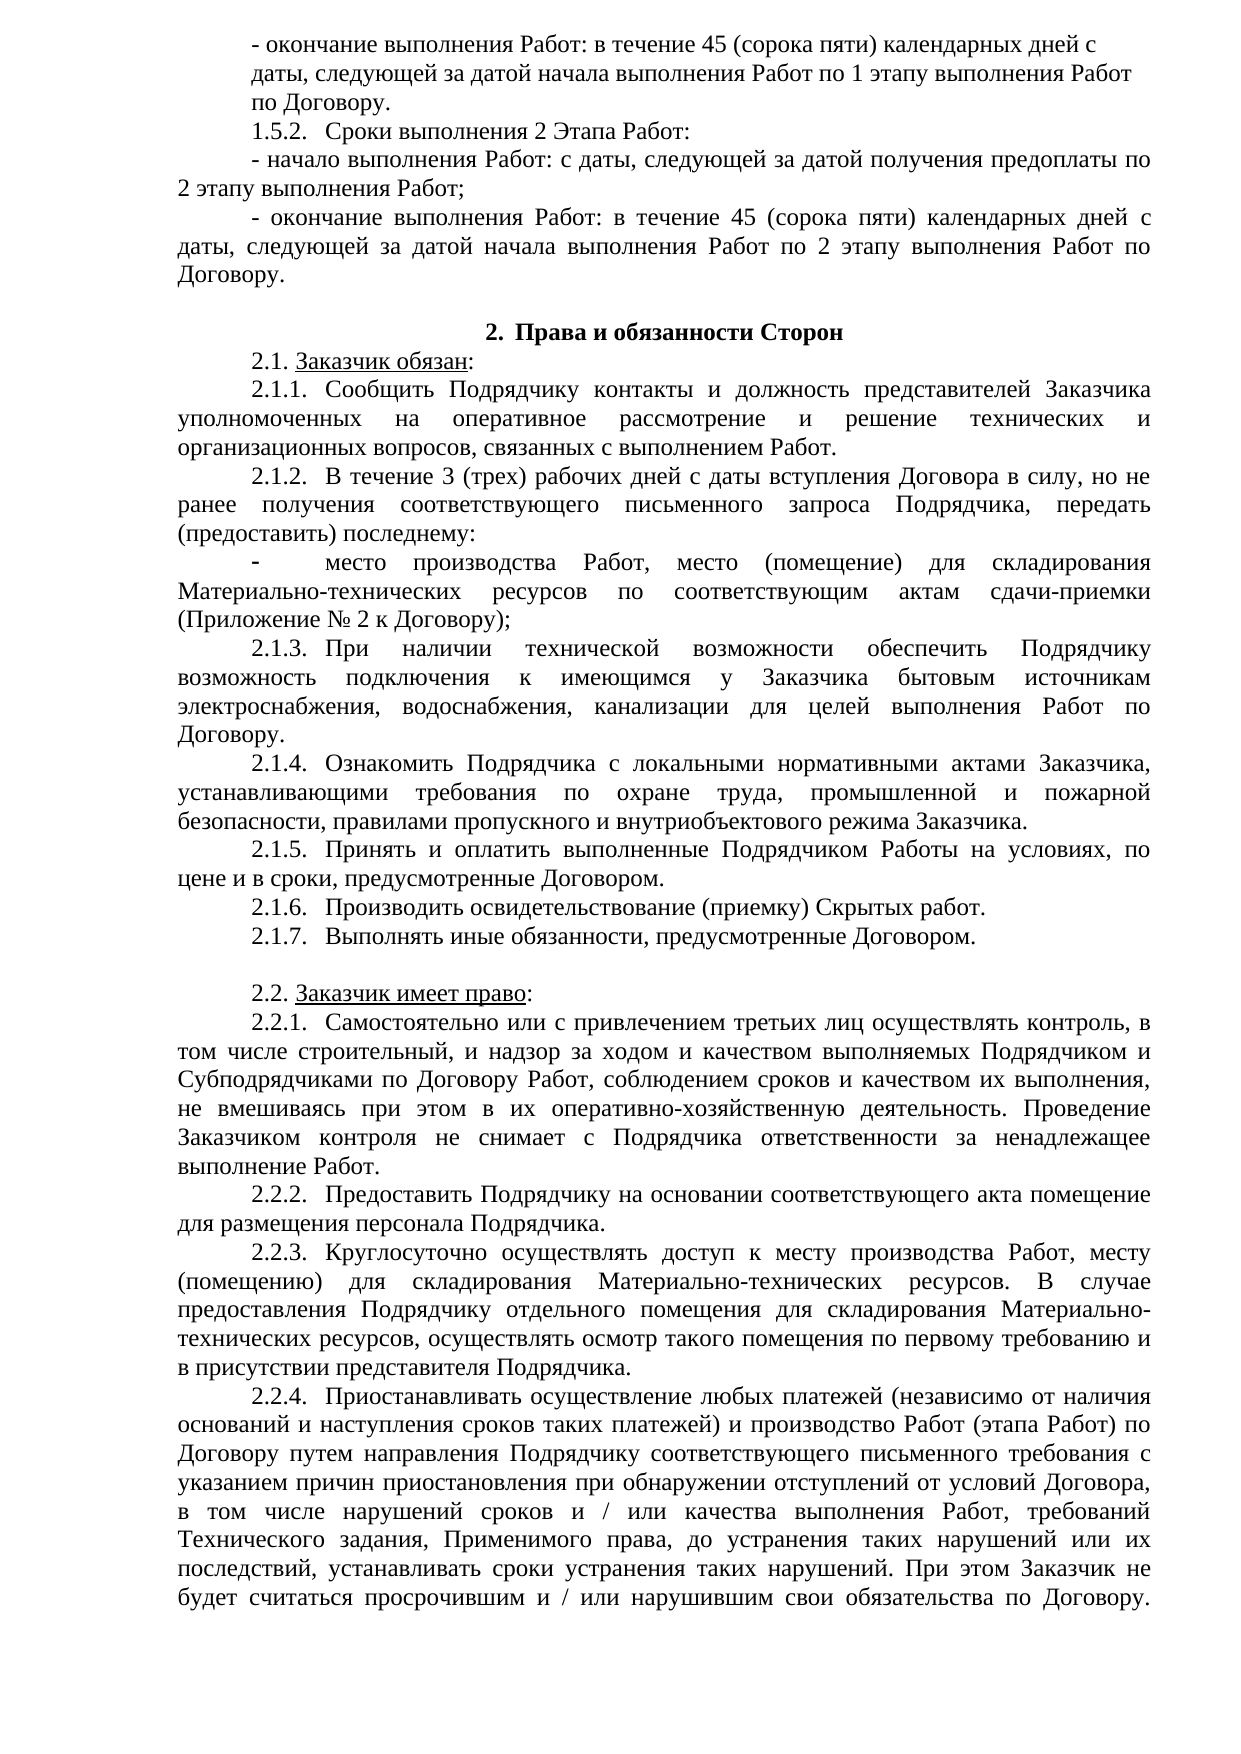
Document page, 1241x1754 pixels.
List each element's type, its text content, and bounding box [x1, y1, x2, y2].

list - начало выполнения Работ: с даты, следующей за датой получения предоплаты по 2 этапу выполнения Работ; [177, 144, 1152, 202]
list Предоставить Подрядчику на основании соответствующего акта помещение для размещения персонала Подрядчика. [177, 1179, 1152, 1237]
list Ознакомить Подрядчика с локальными нормативными актами Заказчика, устанавливающими требования по охране труда, промышленной и пожарной безопасности, правилами пропускного и внутриобъектового режима Заказчика. [177, 748, 1152, 834]
list Заказчик обязан: [177, 346, 1152, 374]
list место производства Работ, место (помещение) для складирования Материально-технических ресурсов по соответствующим актам сдачи-приемки (Приложение № 2 к Договору); [177, 547, 1152, 633]
list - окончание выполнения Работ: в течение 45 (сорока пяти) календарных дней с даты, следующей за датой начала выполнения Работ по 2 этапу выполнения Работ по Договору. [177, 202, 1152, 288]
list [177, 1381, 1152, 1611]
list Сообщить Подрядчику контакты и должность представителей Заказчика уполномоченных на оперативное рассмотрение и решение технических и организационных вопросов, связанных с выполнением Работ. [177, 374, 1152, 461]
list Круглосуточно осуществлять доступ к месту производства Работ, месту (помещению) для складирования Материально-технических ресурсов. В случае предоставления Подрядчику отдельного помещения для складирования Материально-технических ресурсов, осуществлять осмотр такого помещения по первому требованию и в присутствии представителя Подрядчика. [177, 1237, 1152, 1381]
list Принять и оплатить выполненные Подрядчиком Работы на условиях, по цене и в сроки, предусмотренные Договором. [177, 834, 1152, 892]
list Cроки выполнения 2 Этапа Работ: [177, 116, 1152, 144]
list - окончание выполнения Работ: в течение 45 (сорока пяти) календарных дней с даты, следующей за датой начала выполнения Работ по 1 этапу выполнения Работ по Договору. [251, 29, 1152, 116]
list Производить освидетельствование (приемку) Скрытых работ. [177, 892, 1152, 921]
list В течение 3 (трех) рабочих дней с даты вступления Договора в силу, но не ранее получения соответствующего письменного запроса Подрядчика, передать (предоставить) последнему: [177, 461, 1152, 547]
list Заказчик имеет право: [177, 978, 1152, 1007]
list При наличии технической возможности обеспечить Подрядчику возможность подключения к имеющимся у Заказчика бытовым источникам электроснабжения, водоснабжения, канализации для целей выполнения Работ по Договору. [177, 633, 1152, 748]
list Права и обязанности Сторон [177, 317, 1152, 346]
list Самостоятельно или с привлечением третьих лиц осуществлять контроль, в том числе строительный, и надзор за ходом и качеством выполняемых Подрядчиком и Субподрядчиками по Договору Работ, соблюдением сроков и качеством их выполнения, не вмешиваясь при этом в их оперативно-хозяйственную деятельность. Проведение Заказчиком контроля не снимает с Подрядчика ответственности за ненадлежащее выполнение Работ. [177, 1007, 1152, 1179]
list Выполнять иные обязанности, предусмотренные Договором. [177, 921, 1152, 949]
